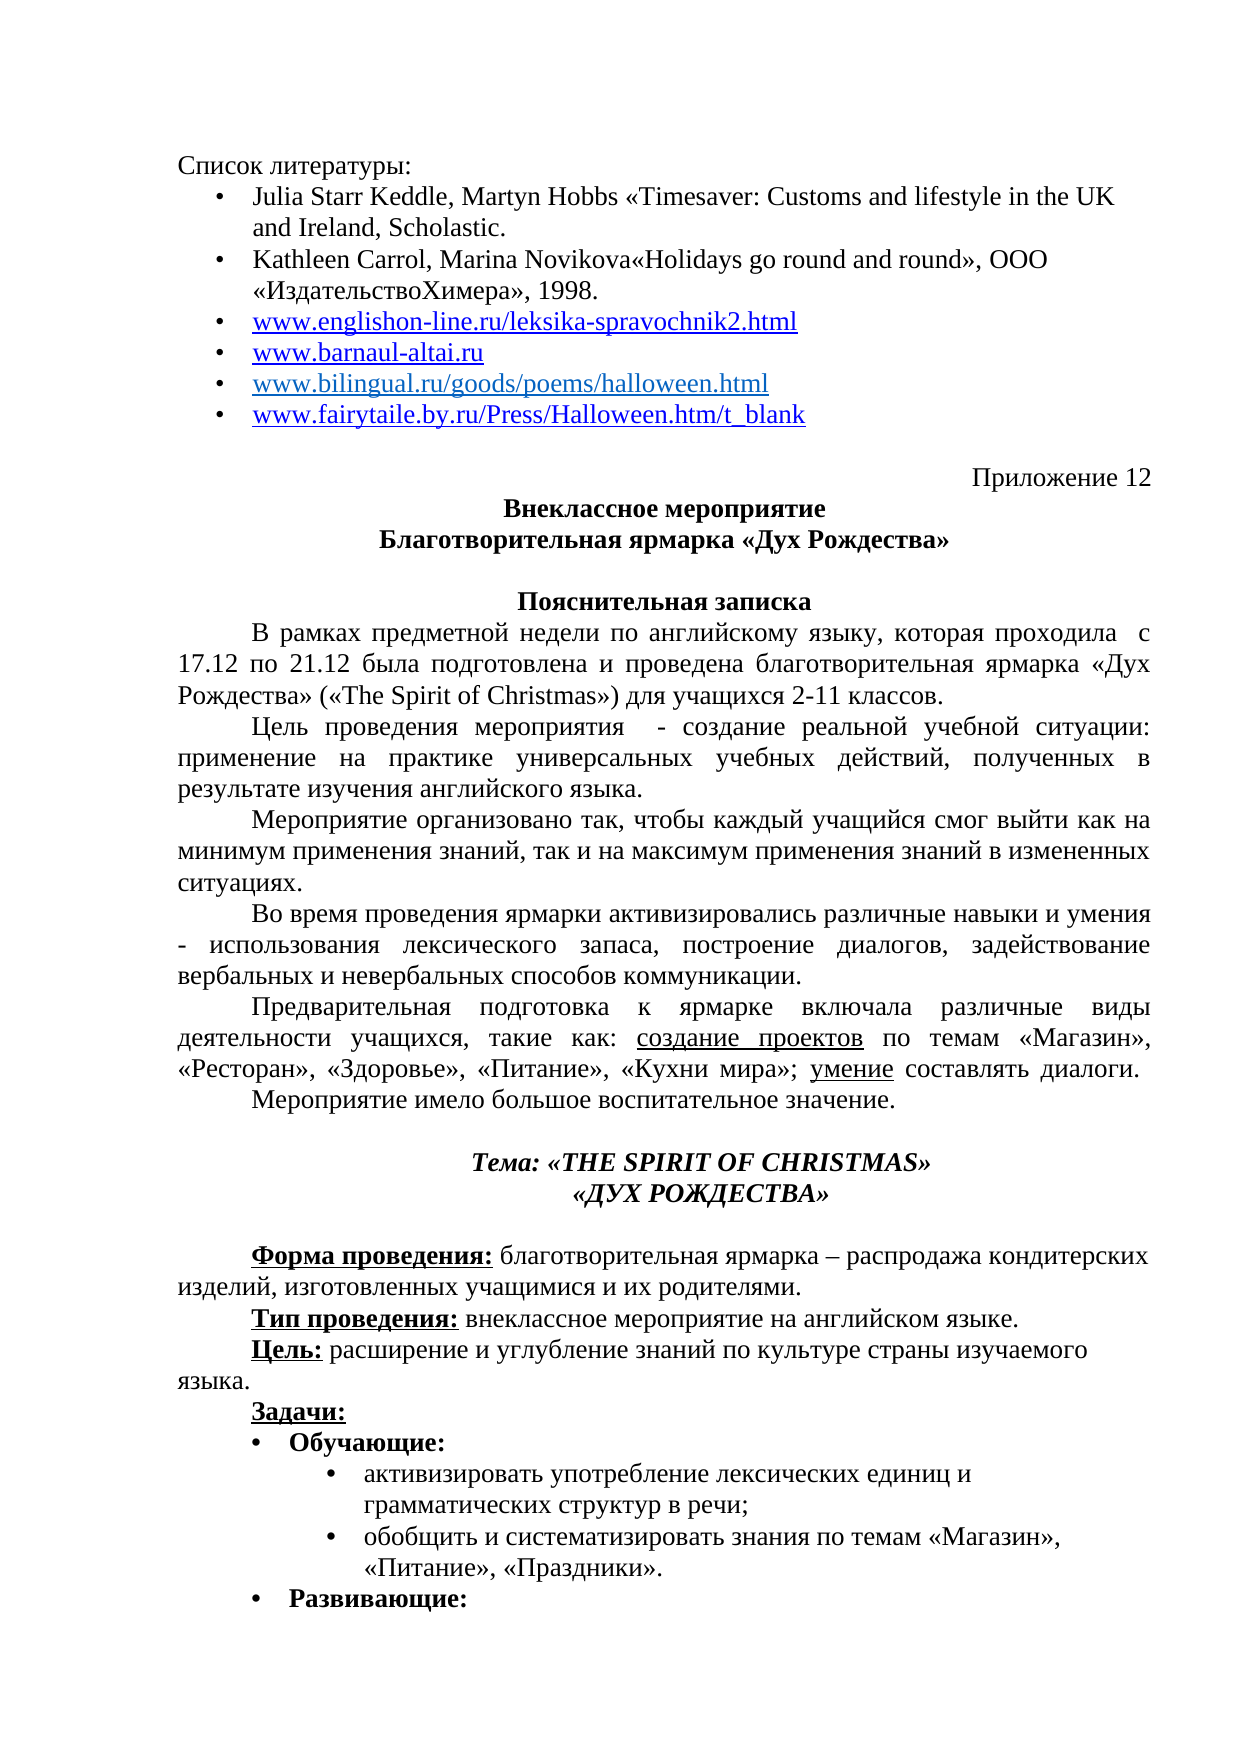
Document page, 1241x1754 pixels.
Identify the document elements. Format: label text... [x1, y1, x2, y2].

text Цель: расширение и углубление знаний по культуре страны изучаемого языка. [177, 1333, 1152, 1395]
text Во время проведения ярмарки активизировались различные навыки и умения - использования лексического запаса, построение диалогов, задействование вербальных и невербальных способов коммуникации. [177, 897, 1152, 990]
list www.fairytaile.by.ru/Press/Halloween.htm/t_blank [215, 398, 1152, 429]
text Задачи: [177, 1395, 1152, 1426]
list активизировать употребление лексических единиц и грамматических структур в речи; [326, 1457, 1152, 1520]
text Внеклассное мероприятие [177, 492, 1152, 523]
text Пояснительная записка [177, 585, 1152, 616]
list Julia Starr Keddle, Martyn Hobbs «Timesaver: Customs and lifestyle in the UK and Ireland, Scholastic. [215, 180, 1152, 243]
list www.barnaul-altai.ru [215, 336, 1152, 367]
text Предварительная подготовка к ярмарке включала различные виды деятельности учащихся, такие как: создание проектов по темам «Магазин», «Ресторан», «Здоровье», «Питание», «Кухни мира»; умение составлять диалоги. Мероприятие имело большое воспитательное значение. [177, 990, 1152, 1115]
list Развивающие: [251, 1582, 1152, 1613]
text Цель проведения мероприятия - создание реальной учебной ситуации: применение на практике универсальных учебных действий, полученных в результате изучения английского языка. [177, 710, 1152, 803]
list Kathleen Carrol, Marina Novikova«Holidays go round and round», ООО «ИздательствоХимера», 1998. [215, 243, 1152, 305]
list www.englishon-line.ru/leksika-spravochnik2.html [215, 305, 1152, 336]
text Мероприятие организовано так, чтобы каждый учащийся смог выйти как на минимум применения знаний, так и на максимум применения знаний в измененных ситуациях. [177, 803, 1152, 897]
text Тема: «THE SPIRIT OF CHRISTMAS» [177, 1146, 1152, 1177]
text Список литературы: [177, 149, 1152, 180]
list обобщить и систематизировать знания по темам «Магазин», «Питание», «Праздники». [326, 1520, 1152, 1582]
text В рамках предметной недели по английскому языку, которая проходила с 17.12 по 21.12 была подготовлена и проведена благотворительная ярмарка «Дух Рождества» («The Spirit of Christmas») для учащихся 2-11 классов. [177, 616, 1152, 710]
text «ДУХ РОЖДЕСТВА» [177, 1177, 1152, 1208]
text Форма проведения: благотворительная ярмарка – распродажа кондитерских изделий, изготовленных учащимися и их родителями. [177, 1239, 1152, 1302]
list www.bilingual.ru/goods/poems/halloween.html [215, 367, 1152, 398]
text Благотворительная ярмарка «Дух Рождества» [177, 523, 1152, 554]
list Обучающие: [251, 1426, 1152, 1457]
text Приложение 12 [177, 461, 1152, 492]
text Тип проведения: внеклассное мероприятие на английском языке. [177, 1302, 1152, 1333]
